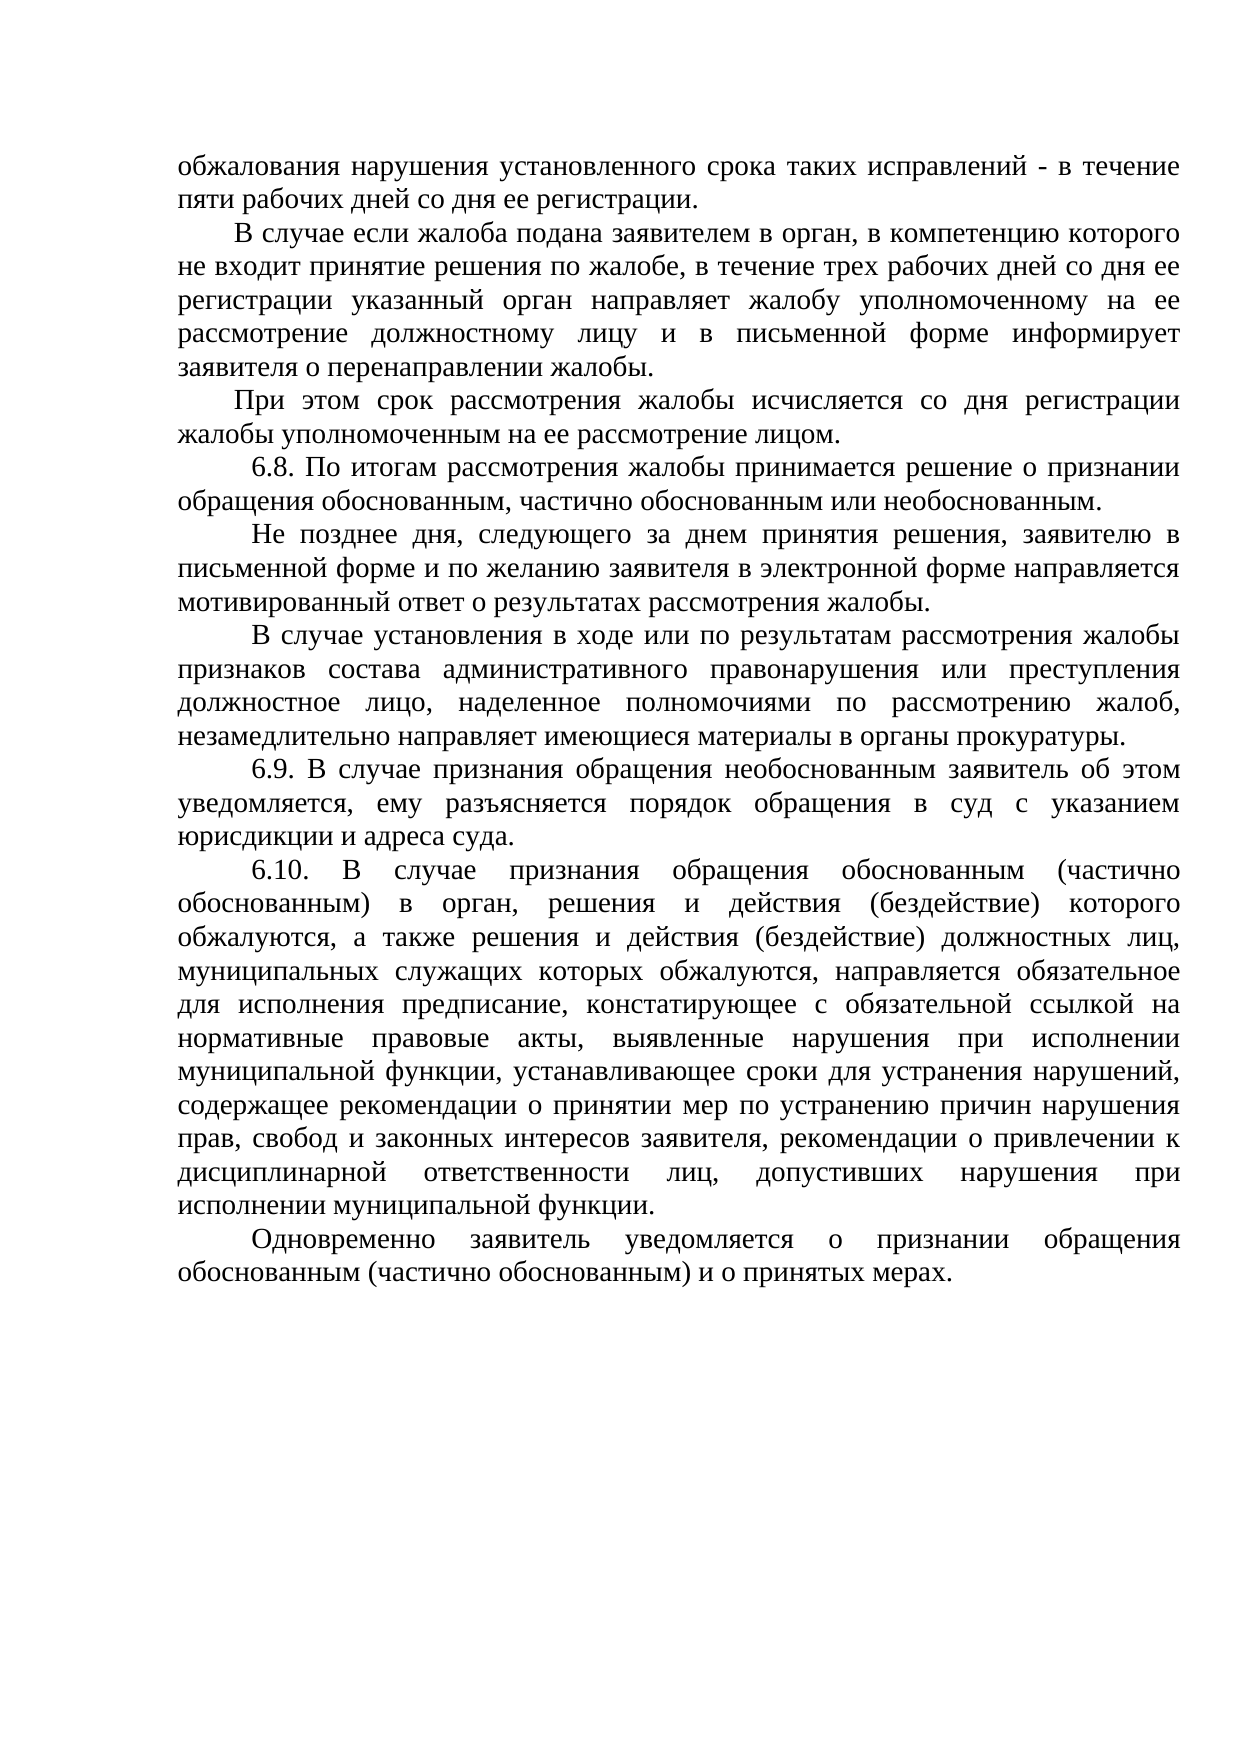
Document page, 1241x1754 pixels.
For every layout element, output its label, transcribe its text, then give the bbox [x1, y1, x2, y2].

text 6.8. По итогам рассмотрения жалобы принимается решение о признании обращения обоснованным, частично обоснованным или необоснованным. [177, 449, 1181, 517]
text 6.9. В случае признания обращения необоснованным заявитель об этом уведомляется, ему разъясняется порядок обращения в суд с указанием юрисдикции и адреса суда. [177, 751, 1181, 852]
text В случае установления в ходе или по результатам рассмотрения жалобы признаков состава административного правонарушения или преступления должностное лицо, наделенное полномочиями по рассмотрению жалоб, незамедлительно направляет имеющиеся материалы в органы прокуратуры. [177, 617, 1181, 751]
text В случае если жалоба подана заявителем в орган, в компетенцию которого не входит принятие решения по жалобе, в течение трех рабочих дней со дня ее регистрации указанный орган направляет жалобу уполномоченному на ее рассмотрение должностному лицу и в письменной форме информирует заявителя о перенаправлении жалобы. [177, 215, 1181, 382]
text Одновременно заявитель уведомляется о признании обращения обоснованным (частично обоснованным) и о принятых мерах. [177, 1221, 1181, 1288]
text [177, 148, 1181, 215]
text 6.10. В случае признания обращения обоснованным (частично обоснованным) в орган, решения и действия (бездействие) которого обжалуются, а также решения и действия (бездействие) должностных лиц, муниципальных служащих которых обжалуются, направляется обязательное для исполнения предписание, констатирующее с обязательной ссылкой на нормативные правовые акты, выявленные нарушения при исполнении муниципальной функции, устанавливающее сроки для устранения нарушений, содержащее рекомендации о принятии мер по устранению причин нарушения прав, свобод и законных интересов заявителя, рекомендации о привлечении к дисциплинарной ответственности лиц, допустивших нарушения при исполнении муниципальной функции. [177, 852, 1181, 1221]
text При этом срок рассмотрения жалобы исчисляется со дня регистрации жалобы уполномоченным на ее рассмотрение лицом. [177, 382, 1181, 449]
text Не позднее дня, следующего за днем принятия решения, заявителю в письменной форме и по желанию заявителя в электронной форме направляется мотивированный ответ о результатах рассмотрения жалобы. [177, 517, 1181, 617]
